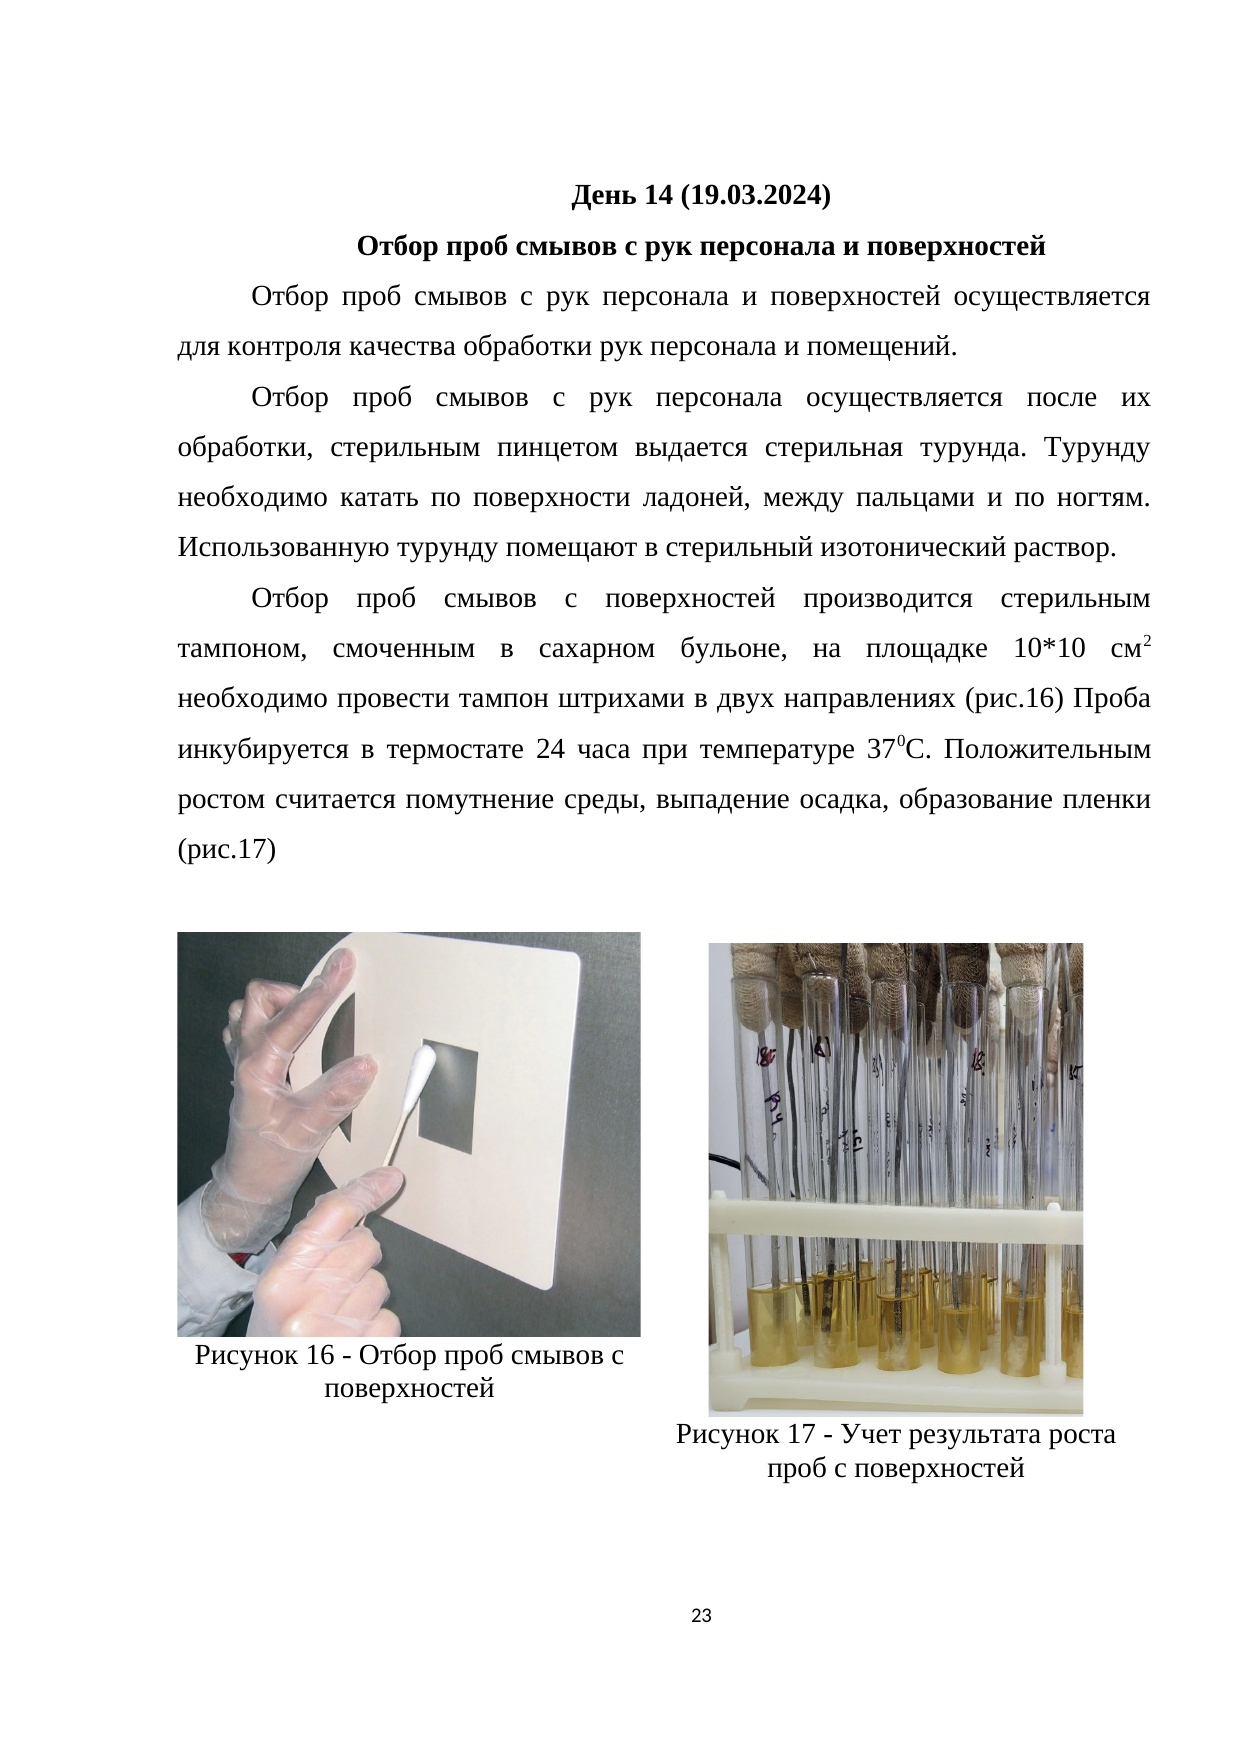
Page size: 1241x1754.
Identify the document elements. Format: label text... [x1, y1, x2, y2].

text Отбор проб смывов с рук персонала и поверхностей осуществляется для контроля качества обработки рук персонала и помещений. [177, 278, 1152, 362]
table_header Рисунок 17 - Учет результата роста проб с поверхностей [653, 932, 1139, 1483]
picture [708, 943, 1084, 1417]
text День 14 (19.03.2024) [177, 177, 1152, 211]
table_header Рисунок 16 - Отбор проб смывов с поверхностей [166, 932, 653, 1483]
picture [177, 932, 641, 1337]
text Отбор проб смывов с рук персонала и поверхностей [177, 228, 1152, 261]
text Отбор проб смывов с рук персонала осуществляется после их обработки, стерильным пинцетом выдается стерильная турунда. Турунду необходимо катать по поверхности ладоней, между пальцами и по ногтям. Использованную турунду помещают в стерильный изотонический раствор. [177, 379, 1152, 563]
text Отбор проб смывов с поверхностей производится стерильным тампоном, смоченным в сахарном бульоне, на площадке 10*10 см2 необходимо провести тампон штрихами в двух направлениях (рис.16) Проба инкубируется в термостате 24 часа при температуре 370С. Положительным ростом считается помутнение среды, выпадение осадка, образование пленки (рис.17) [177, 580, 1152, 865]
